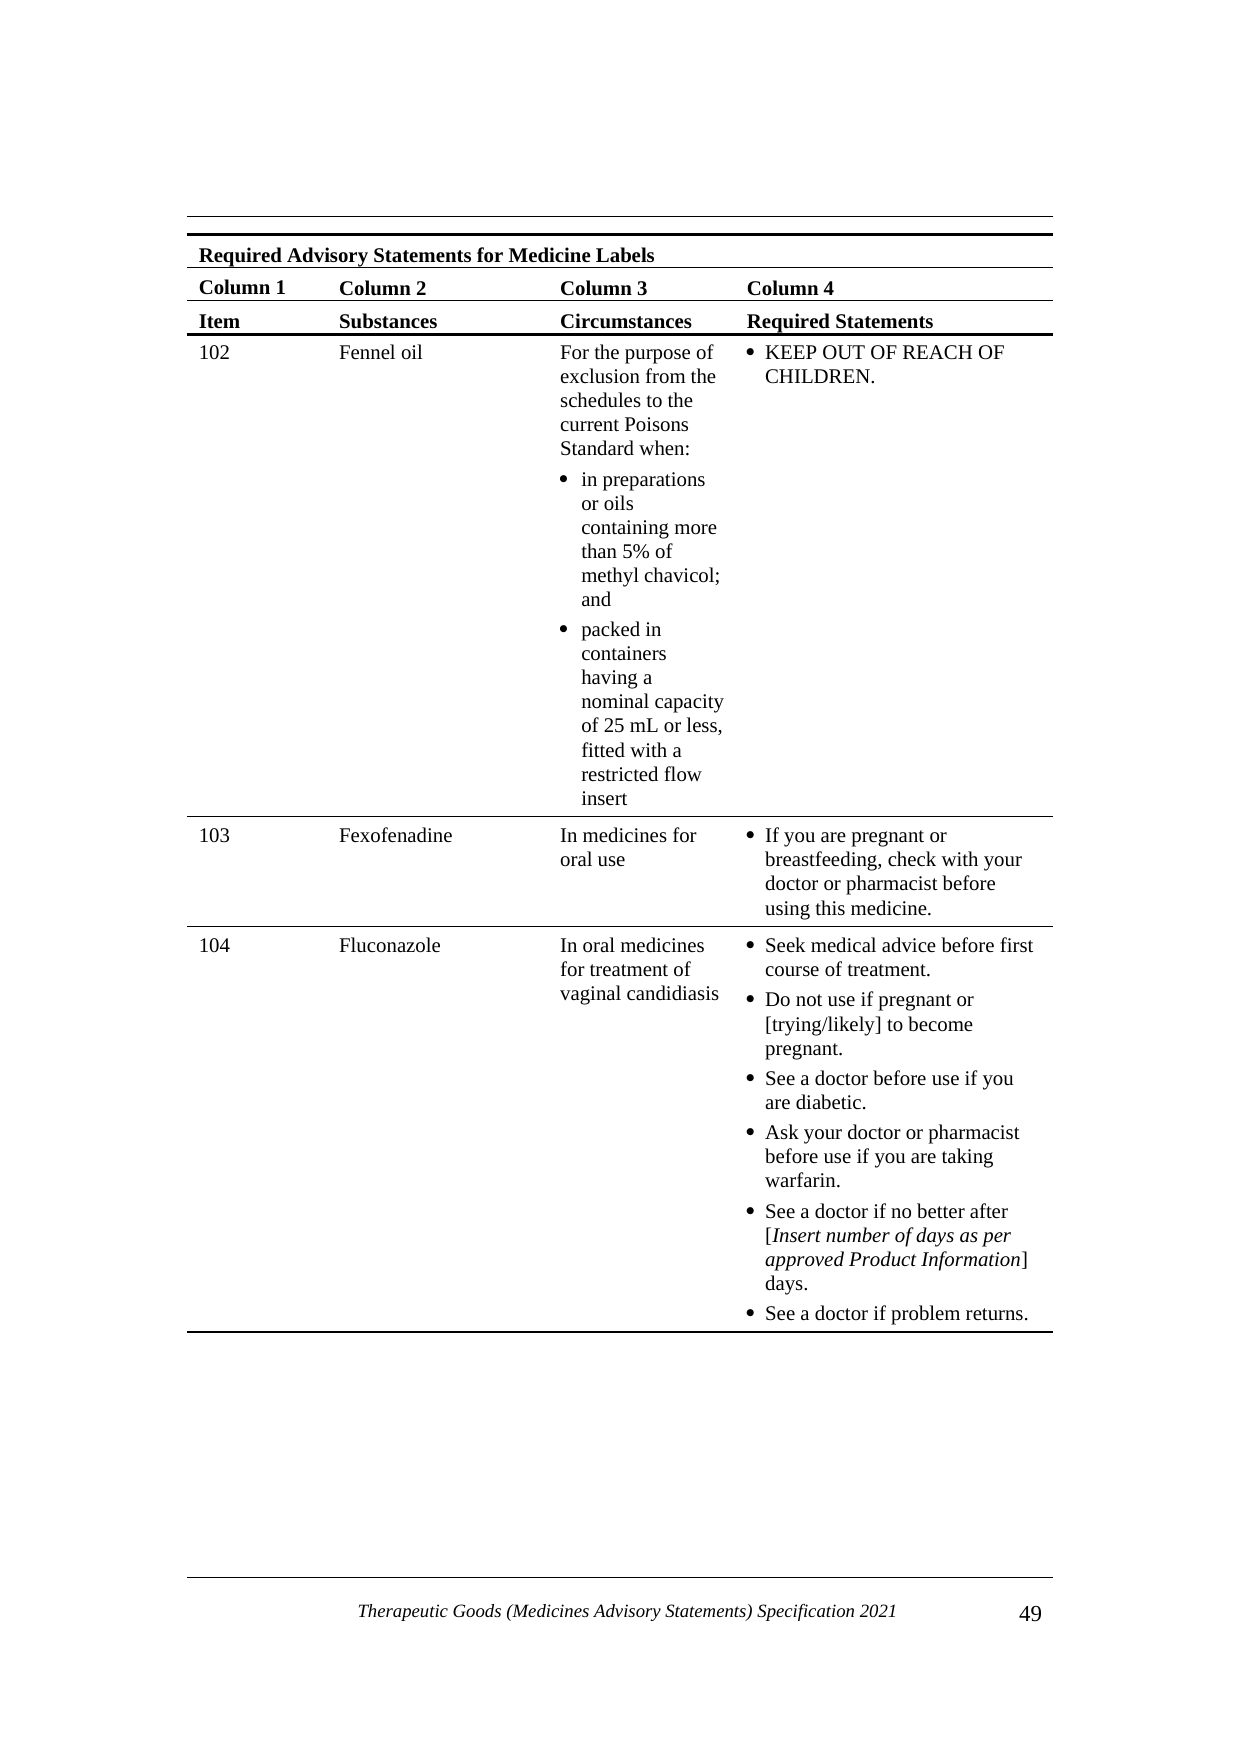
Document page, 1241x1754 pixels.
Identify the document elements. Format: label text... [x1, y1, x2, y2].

table_cell In medicines for oral use [549, 817, 735, 926]
table_cell Fluconazole [328, 927, 549, 1331]
table_cell KEEP OUT OF REACH OF CHILDREN. [735, 336, 1053, 816]
table_cell In oral medicines for treatment of vaginal candidiasis [549, 927, 735, 1331]
table_cell Required Statements [735, 301, 1053, 333]
table_cell Item [187, 301, 328, 333]
table_cell 103 [187, 817, 328, 926]
table_cell For the purpose of exclusion from the schedules to the current Poisons Standard when: in preparations or oils containing more than 5% of methyl chavicol; and packed in containers having a nominal capacity of 25 mL or less, fitted with a restricted flow insert [549, 336, 735, 816]
table_cell Seek medical advice before first course of treatment. Do not use if pregnant or [trying/likely] to become pregnant. See a doctor before use if you are diabetic. Ask your doctor or pharmacist before use if you are taking warfarin. See a doctor if no better after [Insert number of days as per approved Product Information] days. See a doctor if problem returns. [735, 927, 1053, 1331]
table_cell Column 3 [549, 268, 735, 300]
table_cell Substances [328, 301, 549, 333]
table_cell If you are pregnant or breastfeeding, check with your doctor or pharmacist before using this medicine. [735, 817, 1053, 926]
table_cell Circumstances [549, 301, 735, 333]
table_cell Column 1 [187, 268, 328, 300]
table_cell Column 4 [735, 268, 1053, 300]
table_cell 102 [187, 336, 328, 816]
table_header Required Advisory Statements for Medicine Labels [187, 236, 1053, 267]
table_cell 104 [187, 927, 328, 1331]
table_cell Column 2 [328, 268, 549, 300]
table_cell Fexofenadine [328, 817, 549, 926]
table_cell Fennel oil [328, 336, 549, 816]
